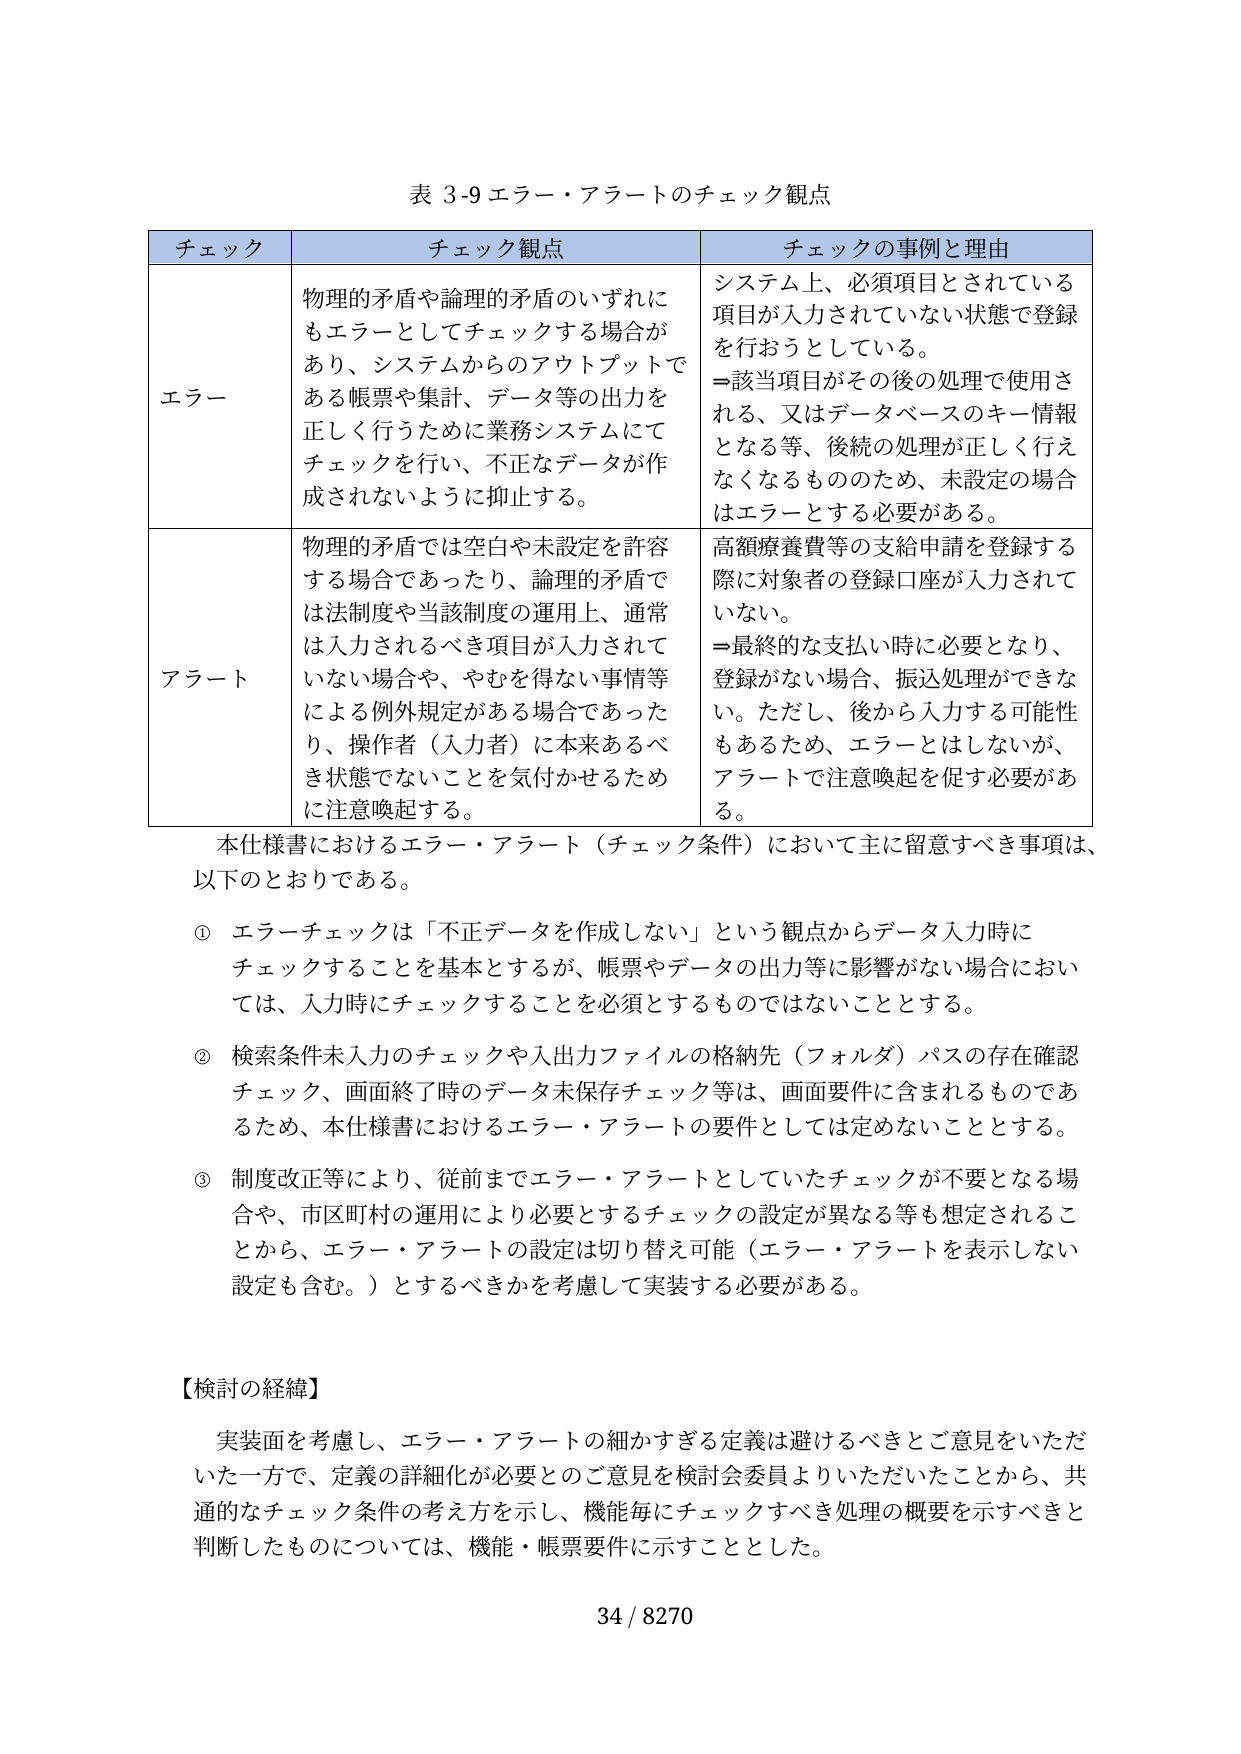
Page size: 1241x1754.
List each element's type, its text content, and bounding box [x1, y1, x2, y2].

table_cell 物理的矛盾や論理的矛盾のいずれにもエラーとしてチェックする場合があり、システムからのアウトプットである帳票や集計、データ等の出力を正しく行うために業務システムにてチェックを行い、不正なデータが作成されないように抑止する。 [292, 265, 700, 528]
table_cell 高額療養費等の支給申請を登録する際に対象者の登録口座が入力されていない。 ⇒最終的な支払い時に必要となり、登録がない場合、振込処理ができない。ただし、後から入力する可能性もあるため、エラーとはしないが、アラートで注意喚起を促す必要がある。 [701, 529, 1092, 826]
table_cell システム上、必須項目とされている項目が入力されていない状態で登録を行おうとしている。 ⇒該当項目がその後の処理で使用される、又はデータベースのキー情報となる等、後続の処理が正しく行えなくなるもののため、未設定の場合はエラーとする必要がある。 [701, 265, 1092, 528]
list 制度改正等により、従前までエラー・アラートとしていたチェックが不要となる場合や、市区町村の運用により必要とするチェックの設定が異なる等も想定されることから、エラー・アラートの設定は切り替え可能（エラー・アラートを表示しない設定も含む。）とするべきかを考慮して実装する必要がある。 [193, 1161, 1092, 1301]
list エラーチェックは「不正データを作成しない」という観点からデータ入力時にチェックすることを基本とするが、帳票やデータの出力等に影響がない場合においては、入力時にチェックすることを必須とするものではないこととする。 [193, 914, 1092, 1018]
table_header チェック [149, 231, 291, 263]
text 【検討の経緯】 [148, 1371, 1092, 1403]
table_header チェック観点 [292, 231, 700, 263]
table_cell エラー [149, 265, 291, 528]
list 検索条件未入力のチェックや入出力ファイルの格納先（フォルダ）パスの存在確認チェック、画面終了時のデータ未保存チェック等は、画面要件に含まれるものであるため、本仕様書におけるエラー・アラートの要件としては定めないこととする。 [193, 1038, 1092, 1142]
text 本仕様書におけるエラー・アラート（チェック条件）において主に留意すべき事項は、以下のとおりである。 [193, 827, 1092, 895]
table_cell アラート [149, 529, 291, 826]
table_cell 物理的矛盾では空白や未設定を許容する場合であったり、論理的矛盾では法制度や当該制度の運用上、通常は入力されるべき項目が入力されていない場合や、やむを得ない事情等による例外規定がある場合であったり、操作者（入力者）に本来あるべき状態でないことを気付かせるために注意喚起する。 [292, 529, 700, 826]
text 実装面を考慮し、エラー・アラートの細かすぎる定義は避けるべきとご意見をいただいた一方で、定義の詳細化が必要とのご意見を検討会委員よりいただいたことから、共通的なチェック条件の考え方を示し、機能毎にチェックすべき処理の概要を示すべきと判断したものについては、機能・帳票要件に示すこととした。 [193, 1423, 1092, 1562]
table_header チェックの事例と理由 [701, 231, 1092, 263]
